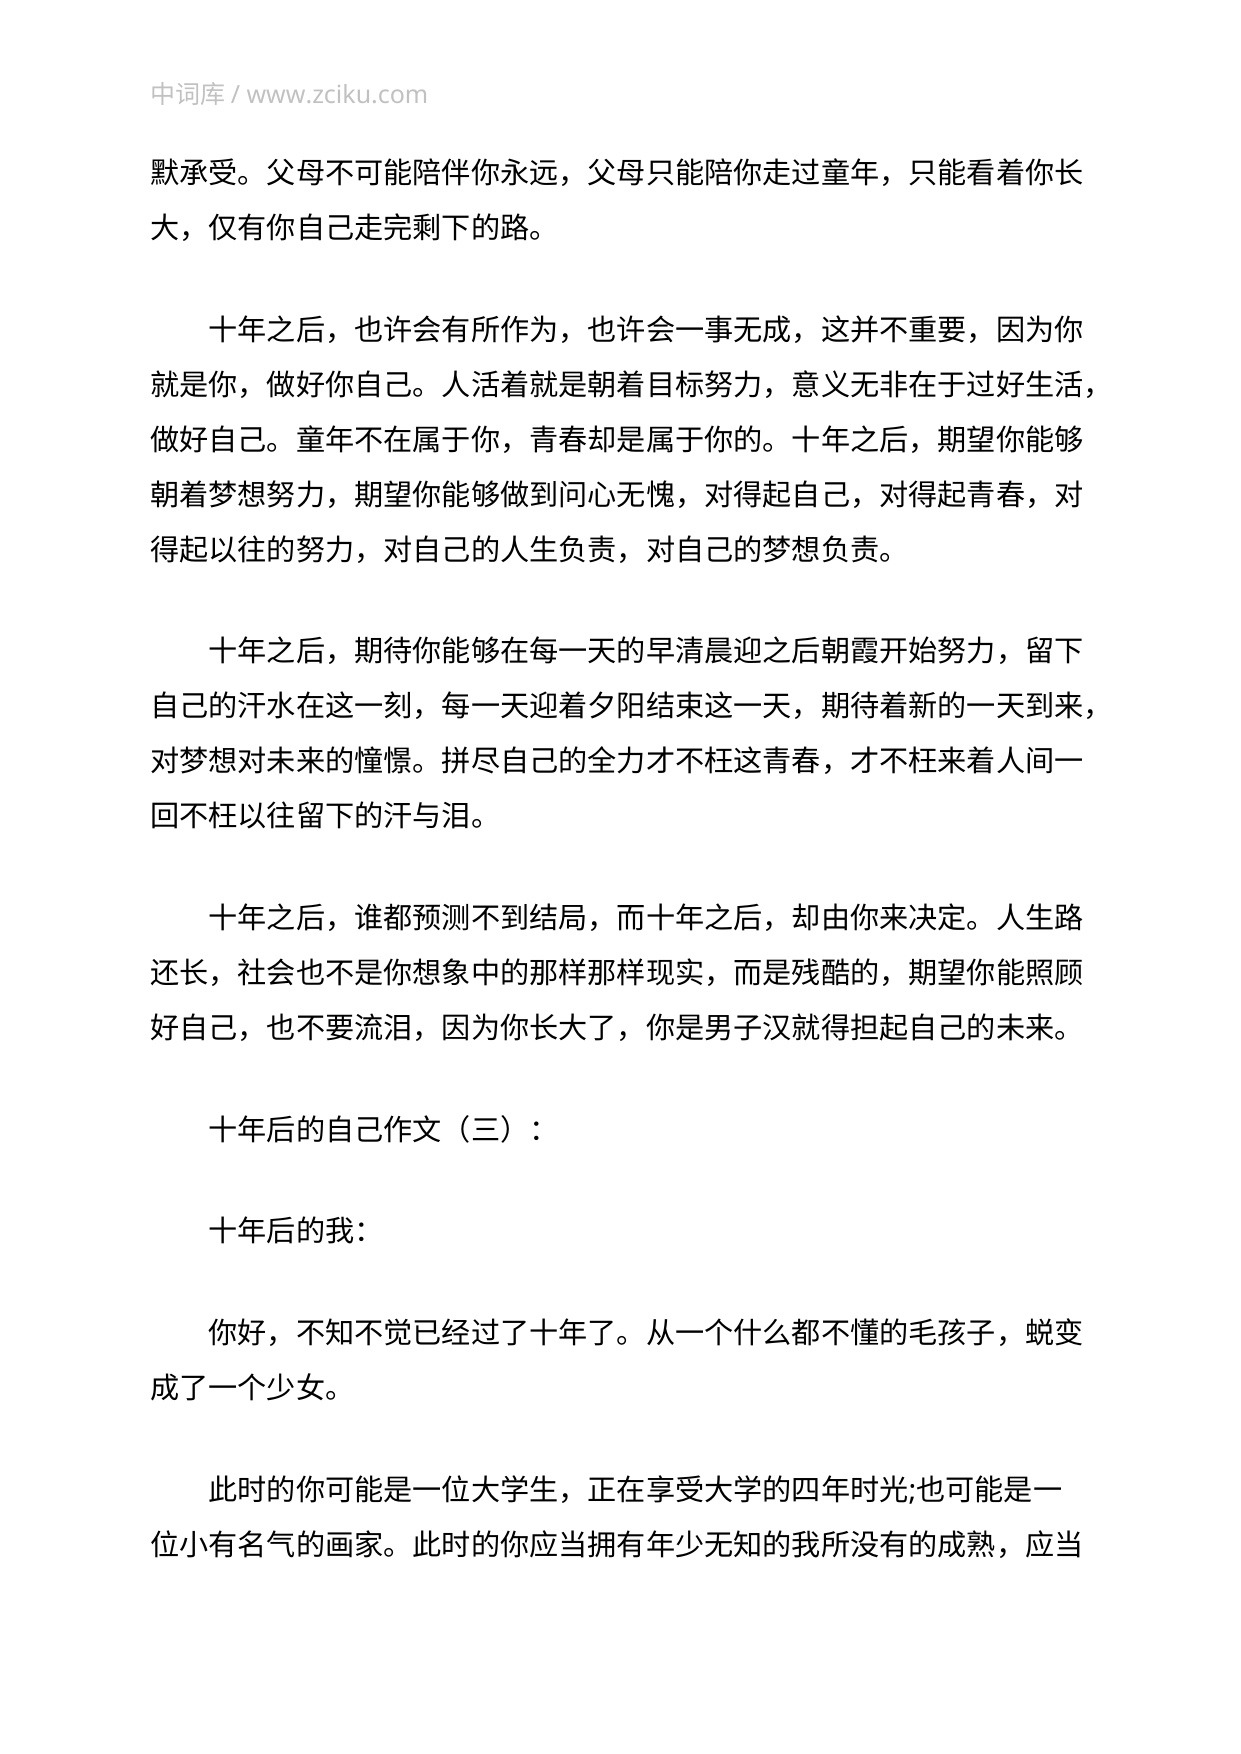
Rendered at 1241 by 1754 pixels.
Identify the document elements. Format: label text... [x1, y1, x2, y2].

text 你好，不知不觉已经过了十年了。从一个什么都不懂的毛孩子，蜕变成了一个少女。 [150, 1309, 1090, 1407]
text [150, 1466, 1090, 1563]
text 十年之后，谁都预测不到结局，而十年之后，却由你来决定。人生路还长，社会也不是你想象中的那样那样现实，而是残酷的，期望你能照顾好自己，也不要流泪，因为你长大了，你是男子汉就得担起自己的未来。 [150, 894, 1090, 1047]
text 十年之后，期待你能够在每一天的早清晨迎之后朝霞开始努力，留下自己的汗水在这一刻，每一天迎着夕阳结束这一天，期待着新的一天到来，对梦想对未来的憧憬。拼尽自己的全力才不枉这青春，才不枉来着人间一回不枉以往留下的汗与泪。 [150, 628, 1090, 835]
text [150, 150, 1090, 247]
text 十年之后，也许会有所作为，也许会一事无成，这并不重要，因为你就是你，做好你自己。人活着就是朝着目标努力，意义无非在于过好生活，做好自己。童年不在属于你，青春却是属于你的。十年之后，期望你能够朝着梦想努力，期望你能够做到问心无愧，对得起自己，对得起青春，对得起以往的努力，对自己的人生负责，对自己的梦想负责。 [150, 307, 1090, 568]
text 十年后的自己作文（三）： [150, 1106, 1090, 1148]
text 十年后的我： [150, 1208, 1090, 1250]
